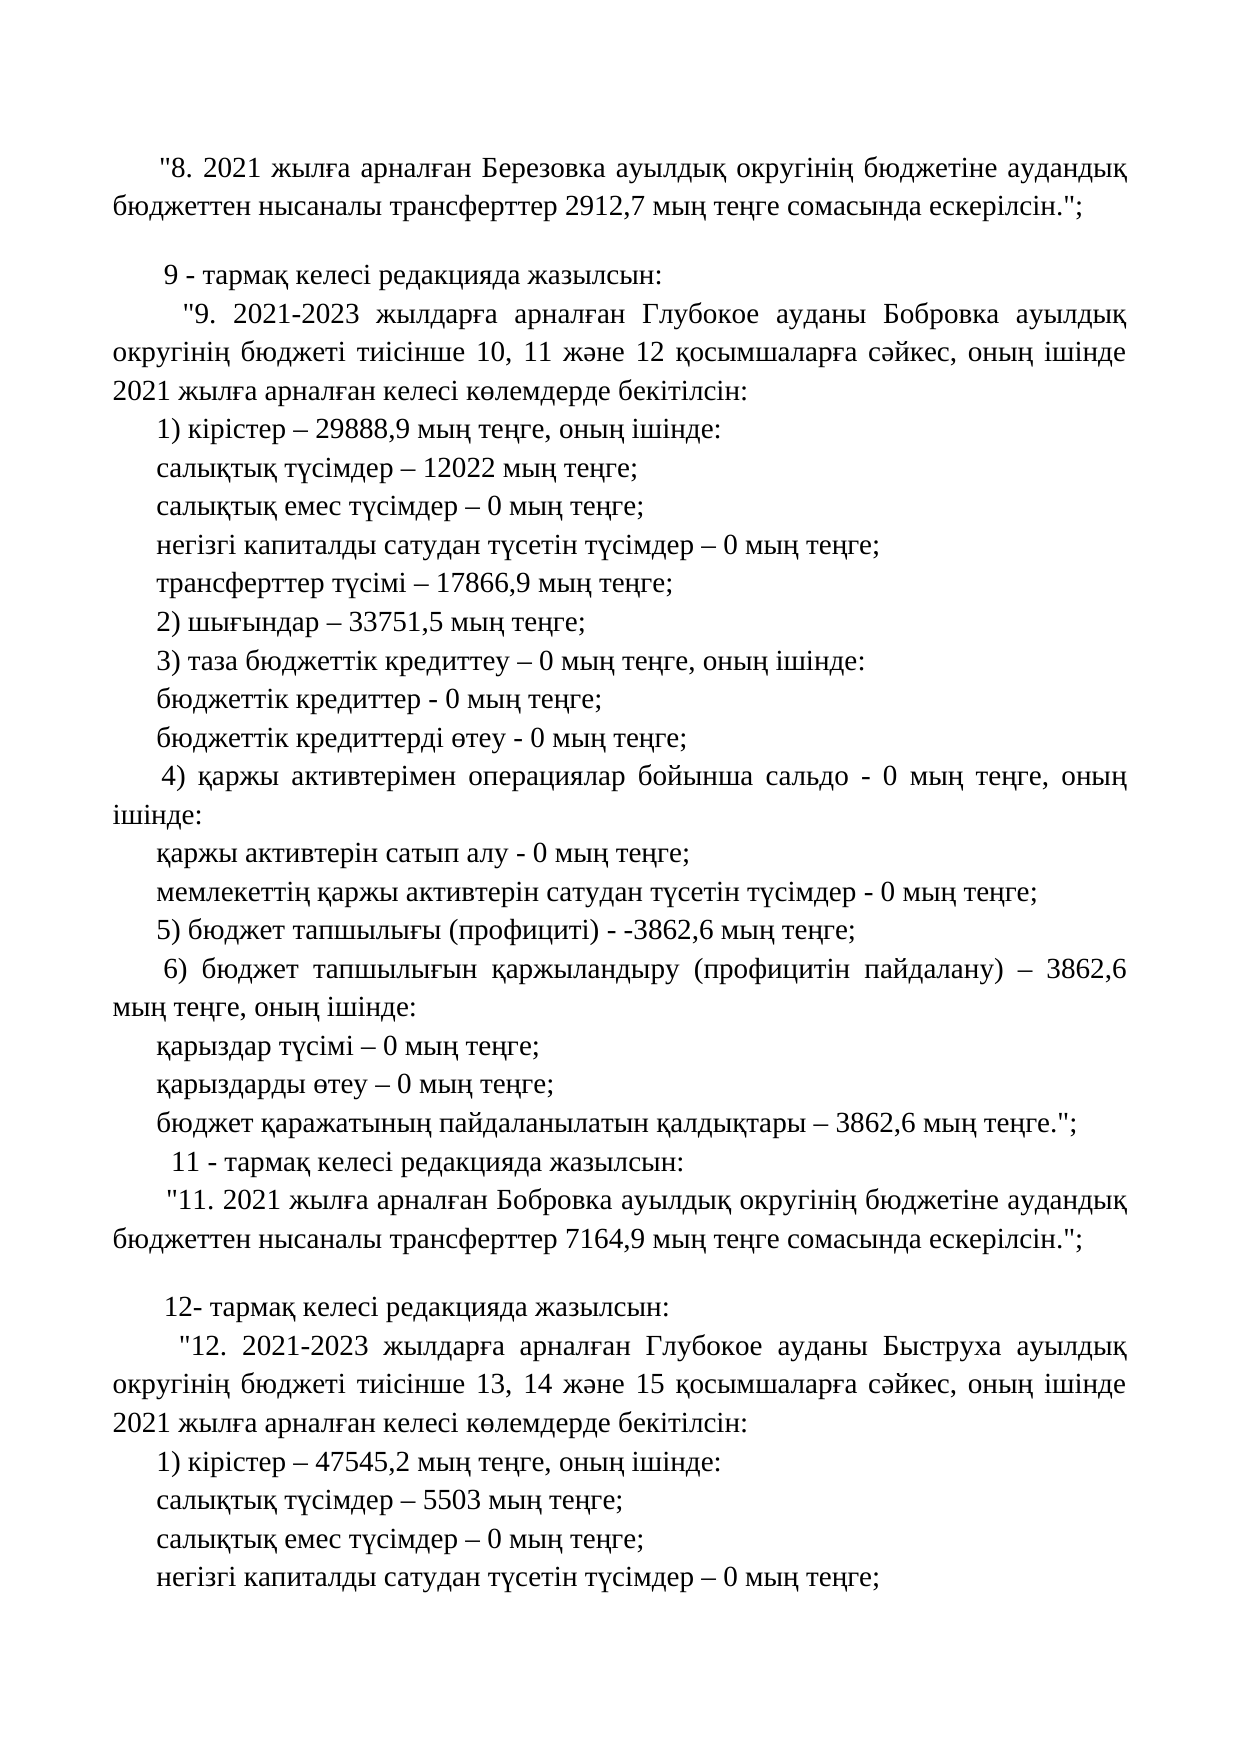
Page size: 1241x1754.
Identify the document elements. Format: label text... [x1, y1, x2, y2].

text қаржы активтерін сатып алу - 0 мың теңге; [112, 835, 1128, 869]
text 12- тармақ келесі редакцияда жазылсын: [112, 1289, 1128, 1323]
text "9. 2021-2023 жылдарға арналған Глубокое ауданы Бобровка ауылдық округінің бюджеті тиісінше 10, 11 және 12 қосымшаларға сәйкес, оның ішінде 2021 жылға арналған келесі көлемдерде бекітілсін: [112, 296, 1128, 406]
text мемлекеттің қаржы активтерін сатудан түсетін түсімдер - 0 мың теңге; [112, 874, 1128, 907]
text 6) бюджет тапшылығын қаржыландыру (профицитін пайдалану) – 3862,6 мың теңге, оның ішінде: [112, 951, 1128, 1023]
text қарыздарды өтеу – 0 мың теңге; [112, 1067, 1128, 1100]
text "11. 2021 жылға арналған Бобровка ауылдық округінің бюджетіне аудандық бюджеттен нысаналы трансферттер 7164,9 мың теңге сомасында ескерілсін."; [112, 1182, 1128, 1254]
text 4) қаржы активтерімен операциялар бойынша сальдо - 0 мың теңге, оның ішінде: [112, 758, 1128, 830]
text бюджеттік кредиттерді өтеу - 0 мың теңге; [112, 720, 1128, 753]
text 5) бюджет тапшылығы (профициті) - -3862,6 мың теңге; [112, 912, 1128, 946]
text негізгі капиталды сатудан түсетін түсімдер – 0 мың теңге; [112, 1559, 1128, 1593]
text негізгі капиталды сатудан түсетін түсімдер – 0 мың теңге; [112, 527, 1128, 561]
text "12. 2021-2023 жылдарға арналған Глубокое ауданы Быструха ауылдық округінің бюджеті тиісінше 13, 14 және 15 қосымшаларға сәйкес, оның ішінде 2021 жылға арналған келесі көлемдерде бекітілсін: [112, 1328, 1128, 1439]
text салықтық түсімдер – 12022 мың теңге; [112, 450, 1128, 483]
text "8. 2021 жылға арналған Березовка ауылдық округінің бюджетіне аудандық бюджеттен нысаналы трансферттер 2912,7 мың теңге сомасында ескерілсін."; [112, 150, 1128, 222]
text трансферттер түсімі – 17866,9 мың теңге; [112, 566, 1128, 599]
text 2) шығындар – 33751,5 мың теңге; [112, 604, 1128, 638]
text салықтық емес түсімдер – 0 мың теңге; [112, 488, 1128, 522]
text қарыздар түсімі – 0 мың теңге; [112, 1028, 1128, 1062]
text салықтық түсімдер – 5503 мың теңге; [112, 1482, 1128, 1516]
text 3) таза бюджеттік кредиттеу – 0 мың теңге, оның ішінде: [112, 643, 1128, 676]
text 1) кірістер – 29888,9 мың теңге, оның ішінде: [112, 411, 1128, 445]
text 1) кірістер – 47545,2 мың теңге, оның ішінде: [112, 1444, 1128, 1477]
text салықтық емес түсімдер – 0 мың теңге; [112, 1521, 1128, 1554]
text 9 - тармақ келесі редакцияда жазылсын: [112, 257, 1128, 291]
text 11 - тармақ келесі редакцияда жазылсын: [112, 1144, 1128, 1177]
text бюджеттік кредиттер - 0 мың теңге; [112, 681, 1128, 715]
text бюджет қаражатының пайдаланылатын қалдықтары – 3862,6 мың теңге."; [112, 1105, 1128, 1139]
